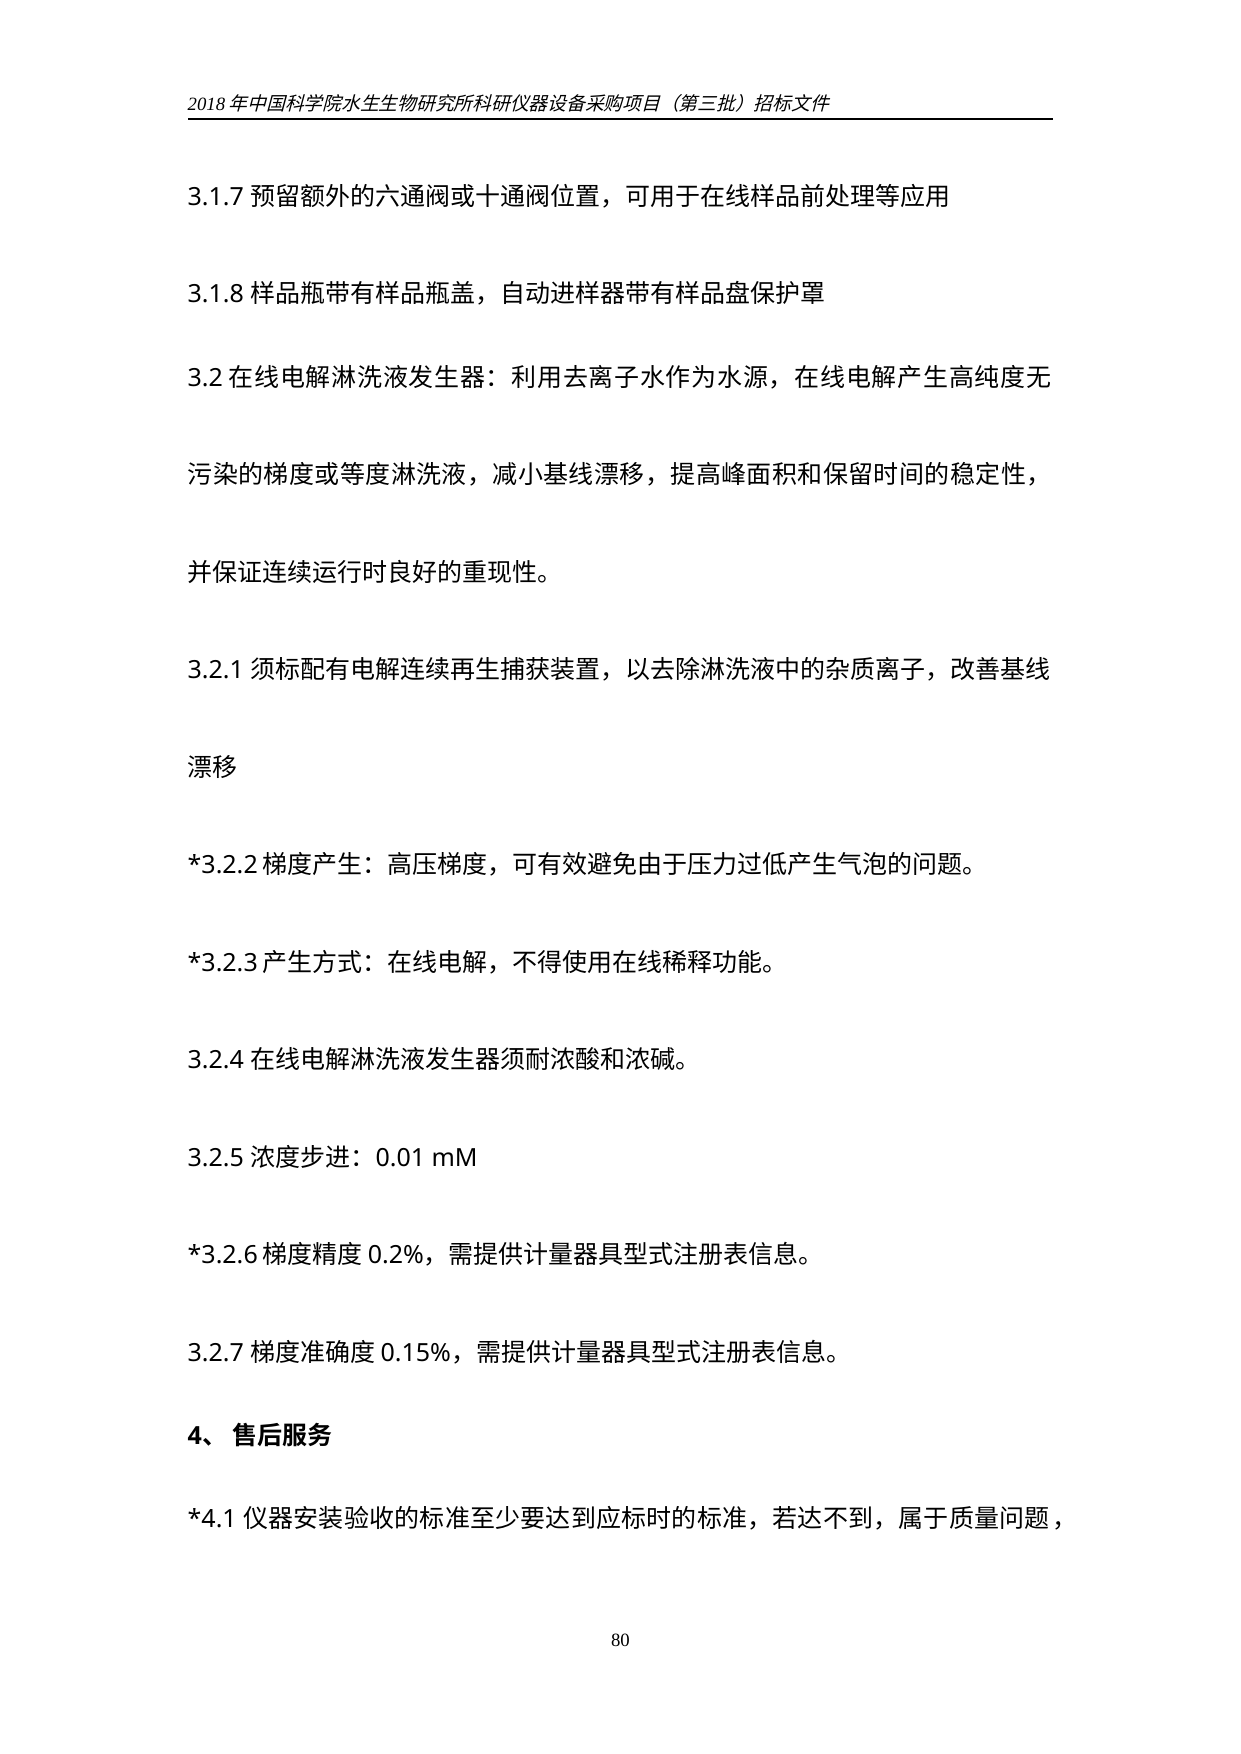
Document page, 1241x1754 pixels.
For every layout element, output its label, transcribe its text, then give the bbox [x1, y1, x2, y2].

text 4、 售后服务 [187, 1401, 1053, 1466]
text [187, 162, 1053, 324]
text 3.2在线电解淋洗液发生器：利用去离子水作为水源，在线电解产生高纯度无污染的梯度或等度淋洗液，减小基线漂移，提高峰面积和保留时间的稳定性，并保证连续运行时良好的重现性。 3.2.1 须标配有电解连续再生捕获装置，以去除淋洗液中的杂质离子，改善基线漂移 *3.2.2梯度产生：高压梯度，可有效避免由于压力过低产生气泡的问题。 *3.2.3产生方式：在线电解，不得使用在线稀释功能。 3.2.4 在线电解淋洗液发生器须耐浓酸和浓碱。 3.2.5 浓度步进：0.01 mM *3.2.6梯度精度0.2%，需提供计量器具型式注册表信息。 3.2.7 梯度准确度0.15%，需提供计量器具型式注册表信息。 [187, 343, 1053, 1383]
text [187, 1484, 1053, 1549]
